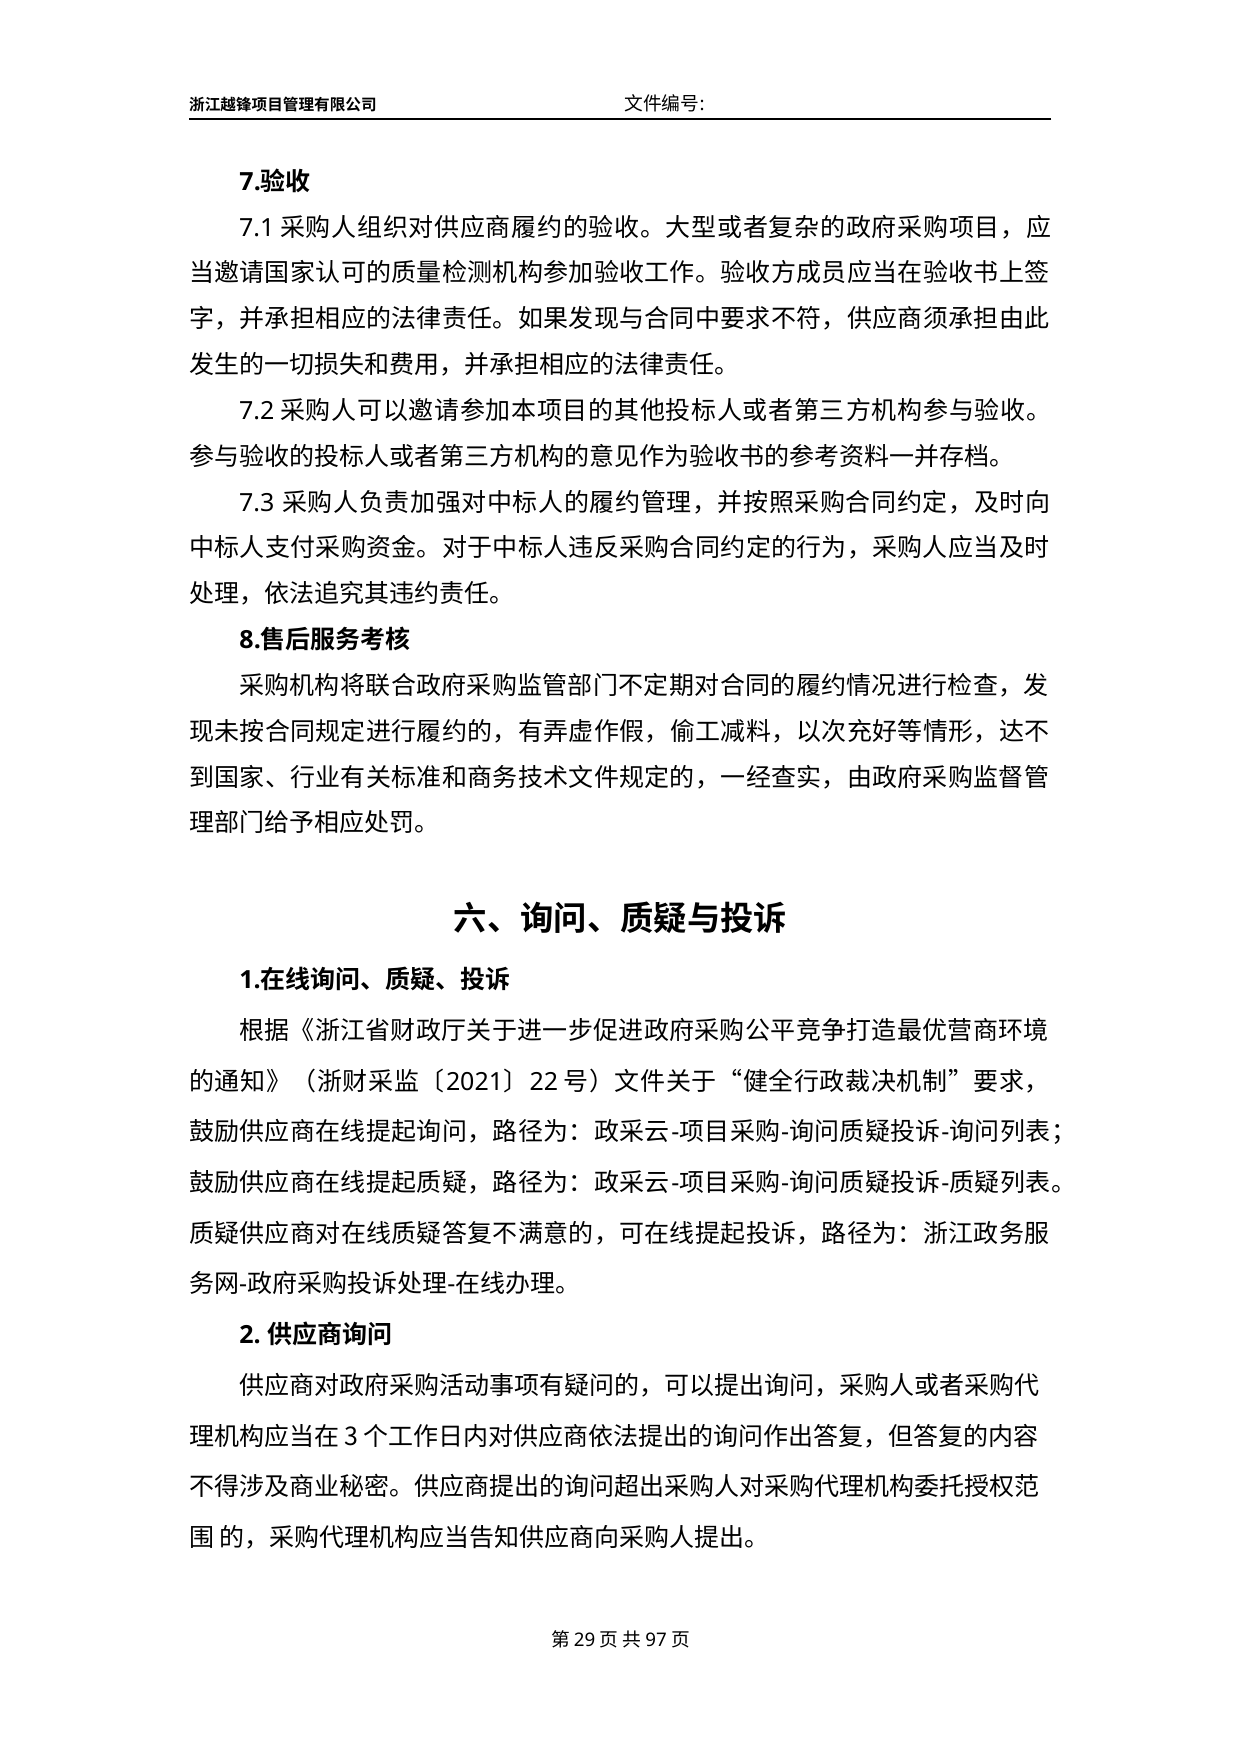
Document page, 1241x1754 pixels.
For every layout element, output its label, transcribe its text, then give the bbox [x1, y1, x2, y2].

text 7.验收 [189, 153, 1051, 199]
text 六、询问、质疑与投诉 [189, 892, 1051, 940]
text 采购机构将联合政府采购监管部门不定期对合同的履约情况进行检查，发现未按合同规定进行履约的，有弄虚作假，偷工减料，以次充好等情形，达不到国家、行业有关标准和商务技术文件规定的，一经查实，由政府采购监督管理部门给予相应处罚。 [189, 658, 1051, 841]
text 根据《浙江省财政厅关于进一步促进政府采购公平竞争打造最优营商环境的通知》（浙财采监〔2021〕22号）文件关于“健全行政裁决机制”要求，鼓励供应商在线提起询问，路径为：政采云-项目采购-询问质疑投诉-询问列表；鼓励供应商在线提起质疑，路径为：政采云-项目采购-询问质疑投诉-质疑列表。质疑供应商对在线质疑答复不满意的，可在线提起投诉，路径为：浙江政务服务网-政府采购投诉处理-在线办理。 [189, 1010, 1051, 1300]
text 1.在线询问、质疑、投诉 [189, 959, 1051, 996]
text 7.2采购人可以邀请参加本项目的其他投标人或者第三方机构参与验收。参与验收的投标人或者第三方机构的意见作为验收书的参考资料一并存档。 [189, 383, 1051, 474]
text 8.售后服务考核 [189, 612, 1051, 658]
text 2. 供应商询问 [189, 1315, 1051, 1351]
text 7.1采购人组织对供应商履约的验收。大型或者复杂的政府采购项目，应当邀请国家认可的质量检测机构参加验收工作。验收方成员应当在验收书上签字，并承担相应的法律责任。如果发现与合同中要求不符，供应商须承担由此发生的一切损失和费用，并承担相应的法律责任。 [189, 199, 1051, 383]
text 供应商对政府采购活动事项有疑问的，可以提出询问，采购人或者采购代理机构应当在3个工作日内对供应商依法提出的询问作出答复，但答复的内容不得涉及商业秘密。供应商提出的询问超出采购人对采购代理机构委托授权范围 的，采购代理机构应当告知供应商向采购人提出。 [189, 1365, 1051, 1554]
text 7.3 采购人负责加强对中标人的履约管理，并按照采购合同约定，及时向中标人支付采购资金。对于中标人违反采购合同约定的行为，采购人应当及时处理，依法追究其违约责任。 [189, 474, 1051, 612]
